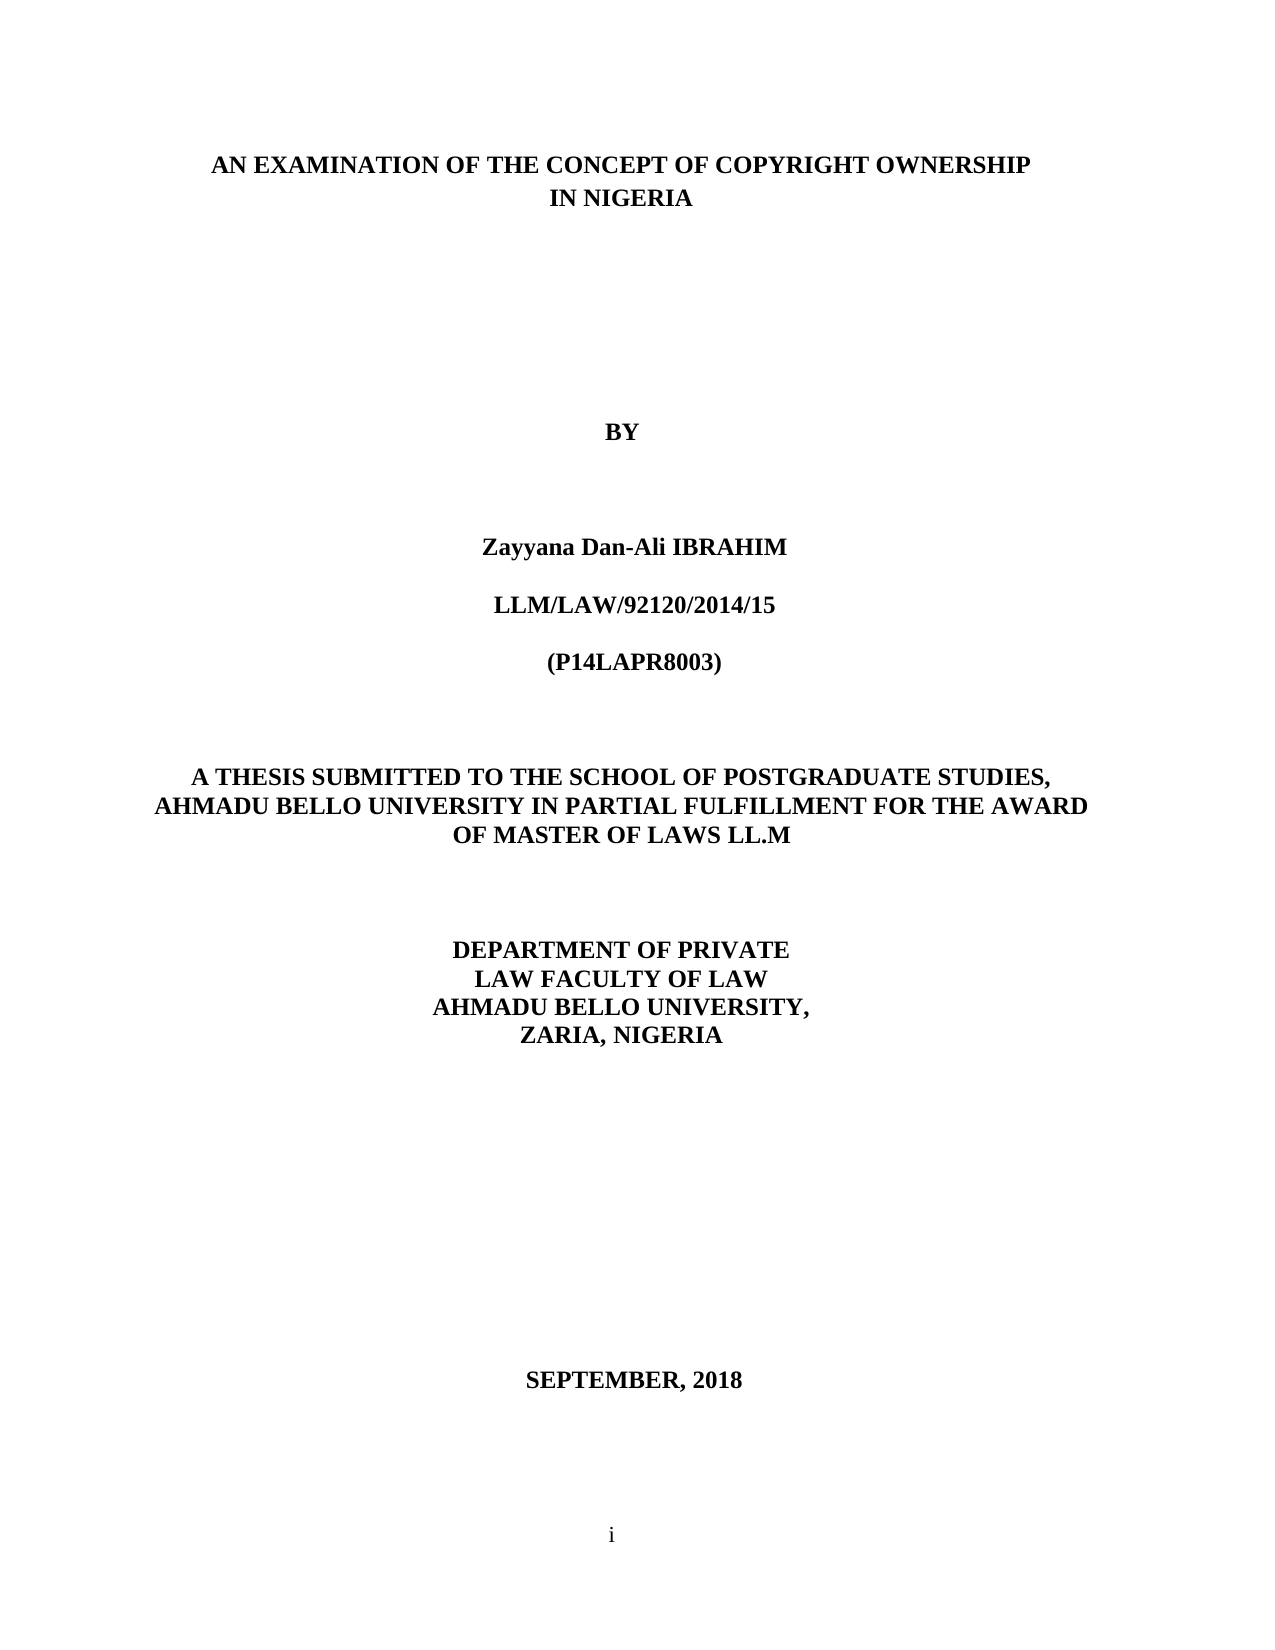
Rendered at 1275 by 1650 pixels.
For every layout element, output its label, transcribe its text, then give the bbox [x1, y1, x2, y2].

subtitle SEPTEMBER, 2018 [194, 1366, 1074, 1394]
subtitle DEPARTMENT OF PRIVATE LAW FACULTY OF LAW [419, 935, 823, 992]
text BY [194, 417, 1050, 446]
subtitle AN EXAMINATION OF THE CONCEPT OF COPYRIGHT OWNERSHIP IN NIGERIA [194, 150, 1048, 211]
text A THESIS SUBMITTED TO THE SCHOOL OF POSTGRADUATE STUDIES, AHMADU BELLO UNIVERSITY IN PARTIAL FULFILLMENT FOR THE AWARD OF MASTER OF LAWS LL.M [153, 762, 1089, 849]
text AHMADU BELLO UNIVERSITY, ZARIA, NIGERIA [419, 993, 823, 1049]
subtitle Zayyana Dan-Ali IBRAHIM LLM/LAW/92120/2014/15 (P14LAPR8003) [419, 532, 849, 676]
